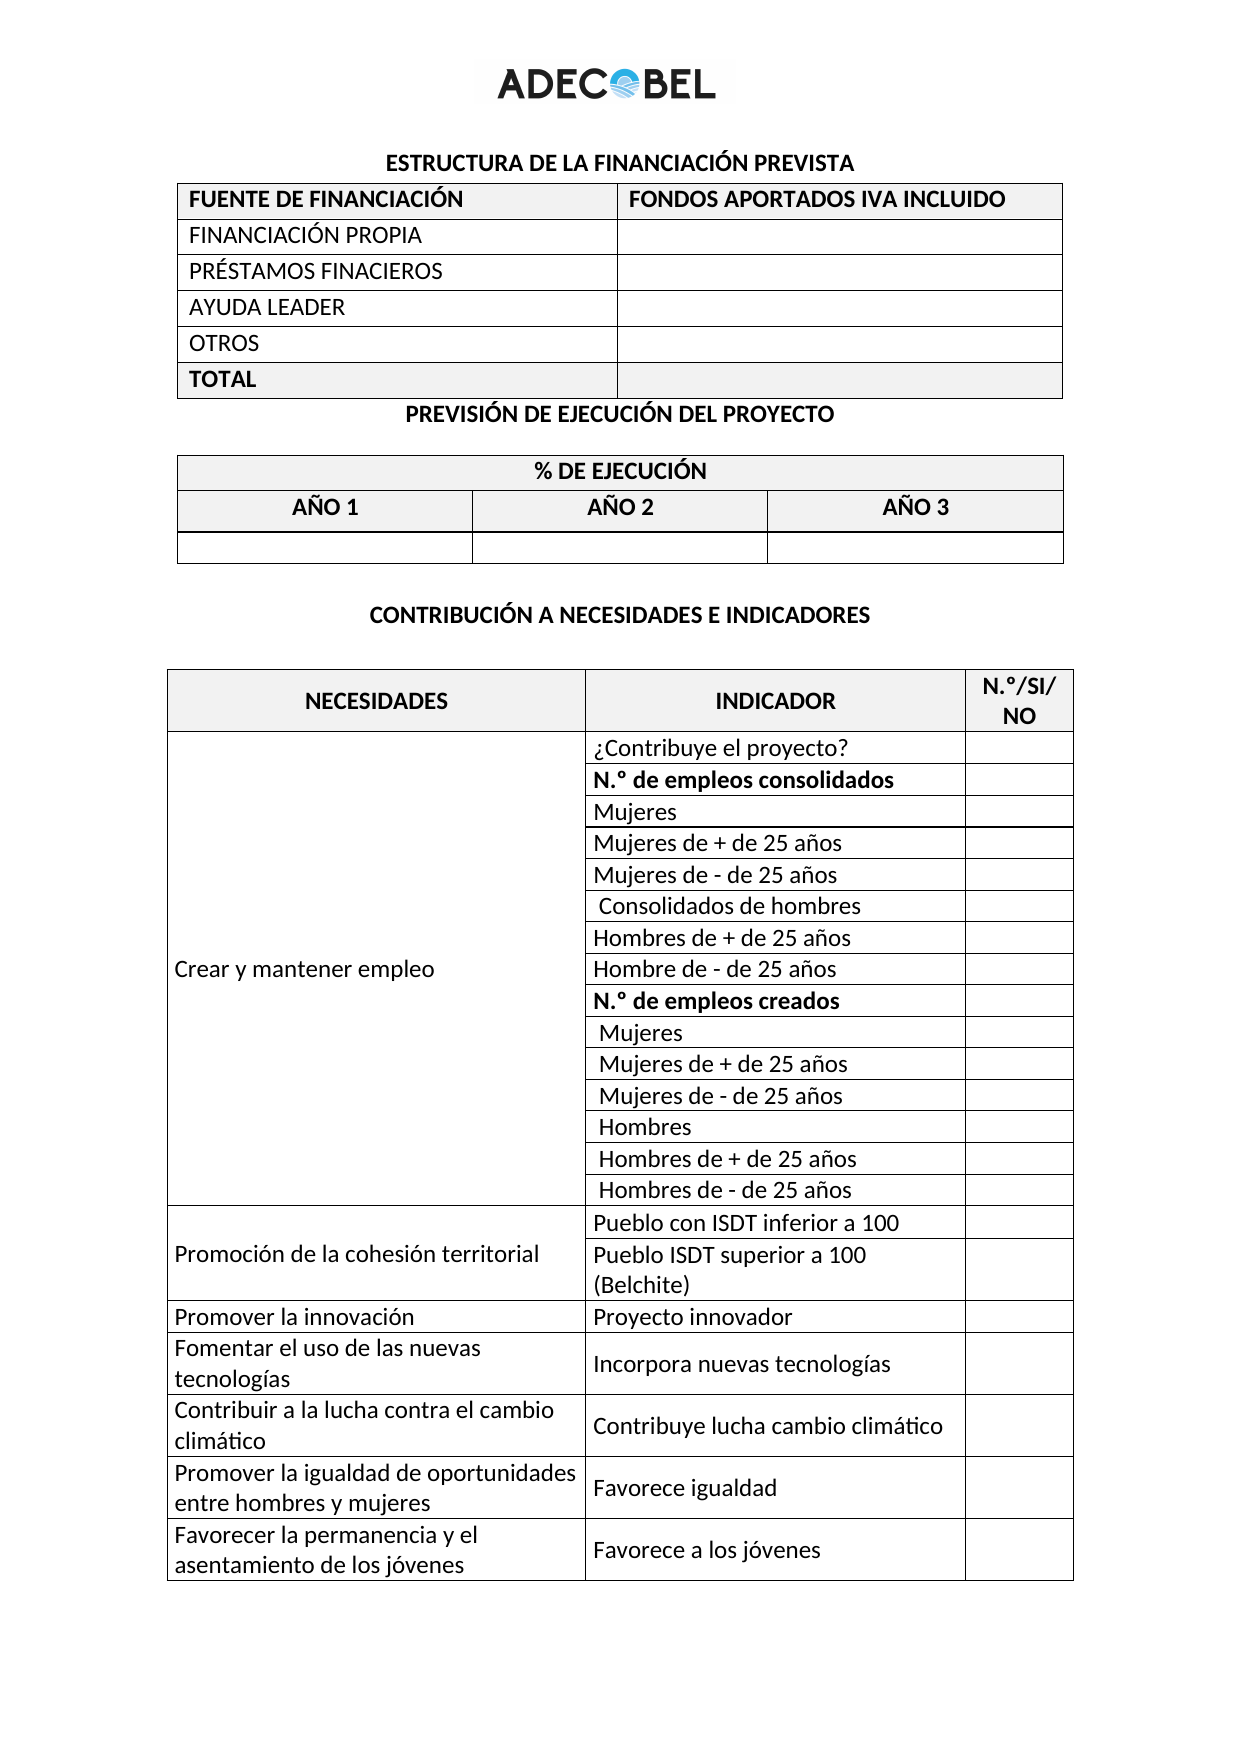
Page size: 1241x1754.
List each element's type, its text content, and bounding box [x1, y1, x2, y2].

table_cell [966, 732, 1073, 763]
table_cell FINANCIACIÓN PROPIA [178, 220, 617, 254]
table_cell [966, 1206, 1073, 1238]
table_cell Promover la igualdad de oportunidades entre hombres y mujeres [168, 1457, 585, 1518]
table_cell Hombre de - de 25 años [586, 954, 965, 984]
table_cell [966, 859, 1073, 889]
table_cell AÑO 2 [473, 491, 767, 531]
table_cell Favorece a los jóvenes [586, 1519, 965, 1580]
table_cell AÑO 3 [768, 491, 1063, 531]
picture [473, 59, 737, 106]
table_cell Pueblo con ISDT inferior a 100 [586, 1206, 965, 1238]
table_header FUENTE DE FINANCIACIÓN [178, 184, 617, 218]
table_cell TOTAL [178, 363, 617, 398]
table_cell [768, 533, 1063, 563]
table_cell OTROS [178, 327, 617, 362]
table_cell [966, 985, 1073, 1016]
table_cell [618, 255, 1062, 290]
table_cell PRÉSTAMOS FINACIEROS [178, 255, 617, 290]
table_cell [966, 1175, 1073, 1205]
table_cell [966, 1457, 1073, 1518]
table_cell [966, 1048, 1073, 1079]
table_cell Promover la innovación [168, 1301, 585, 1332]
table_cell [618, 220, 1062, 254]
table_cell Promoción de la cohesión territorial [168, 1206, 585, 1300]
table_cell [618, 291, 1062, 326]
table_cell [966, 1017, 1073, 1047]
table_cell [966, 1519, 1073, 1580]
table_header NECESIDADES [168, 670, 585, 731]
table_cell [966, 828, 1073, 858]
table_cell Favorece igualdad [586, 1457, 965, 1518]
table_cell [618, 327, 1062, 362]
table_cell [618, 363, 1062, 398]
table_header FONDOS APORTADOS IVA INCLUIDO [618, 184, 1062, 218]
table_header INDICADOR [586, 670, 965, 731]
table_cell Pueblo ISDT superior a 100 (Belchite) [586, 1239, 965, 1300]
table_cell [966, 796, 1073, 826]
table_cell [966, 1301, 1073, 1332]
table_cell [966, 1080, 1073, 1110]
table_cell Hombres de + de 25 años [586, 922, 965, 953]
table_cell N.º de empleos creados [586, 985, 965, 1016]
table_cell ¿Contribuye el proyecto? [586, 732, 965, 763]
table_cell [966, 1395, 1073, 1456]
table_cell Contribuye lucha cambio climático [586, 1395, 965, 1456]
table_cell Crear y mantener empleo [168, 732, 585, 1205]
table_cell [966, 1333, 1073, 1394]
table_cell Mujeres de + de 25 años [586, 1048, 965, 1079]
text CONTRIBUCIÓN A NECESIDADES E INDICADORES [177, 599, 1063, 629]
table_cell Mujeres de - de 25 años [586, 1080, 965, 1110]
text ESTRUCTURA DE LA FINANCIACIÓN PREVISTA [177, 148, 1063, 178]
table_cell Hombres [586, 1111, 965, 1142]
table_cell [966, 1111, 1073, 1142]
table_cell [966, 1143, 1073, 1173]
table_cell Mujeres [586, 1017, 965, 1047]
table_cell N.º de empleos consolidados [586, 764, 965, 795]
table_cell Hombres de + de 25 años [586, 1143, 965, 1173]
table_cell Incorpora nuevas tecnologías [586, 1333, 965, 1394]
table_cell Mujeres [586, 796, 965, 826]
table_header % DE EJECUCIÓN [178, 456, 1063, 490]
table_cell Favorecer la permanencia y el asentamiento de los jóvenes [168, 1519, 585, 1580]
table_cell AÑO 1 [178, 491, 472, 531]
table_cell Mujeres de + de 25 años [586, 828, 965, 858]
table_cell AYUDA LEADER [178, 291, 617, 326]
table_header N.º/SI/NO [966, 670, 1073, 731]
text PREVISIÓN DE EJECUCIÓN DEL PROYECTO [177, 399, 1063, 429]
table_cell Consolidados de hombres [586, 891, 965, 921]
table_cell [473, 533, 767, 563]
table_cell [966, 1239, 1073, 1300]
table_cell [966, 891, 1073, 921]
table_cell Hombres de - de 25 años [586, 1175, 965, 1205]
table_cell [966, 922, 1073, 953]
table_cell Proyecto innovador [586, 1301, 965, 1332]
table_cell Contribuir a la lucha contra el cambio climático [168, 1395, 585, 1456]
table_cell [178, 533, 472, 563]
table_cell [966, 764, 1073, 795]
table_cell [966, 954, 1073, 984]
table_cell Fomentar el uso de las nuevas tecnologías [168, 1333, 585, 1394]
table_cell Mujeres de - de 25 años [586, 859, 965, 889]
